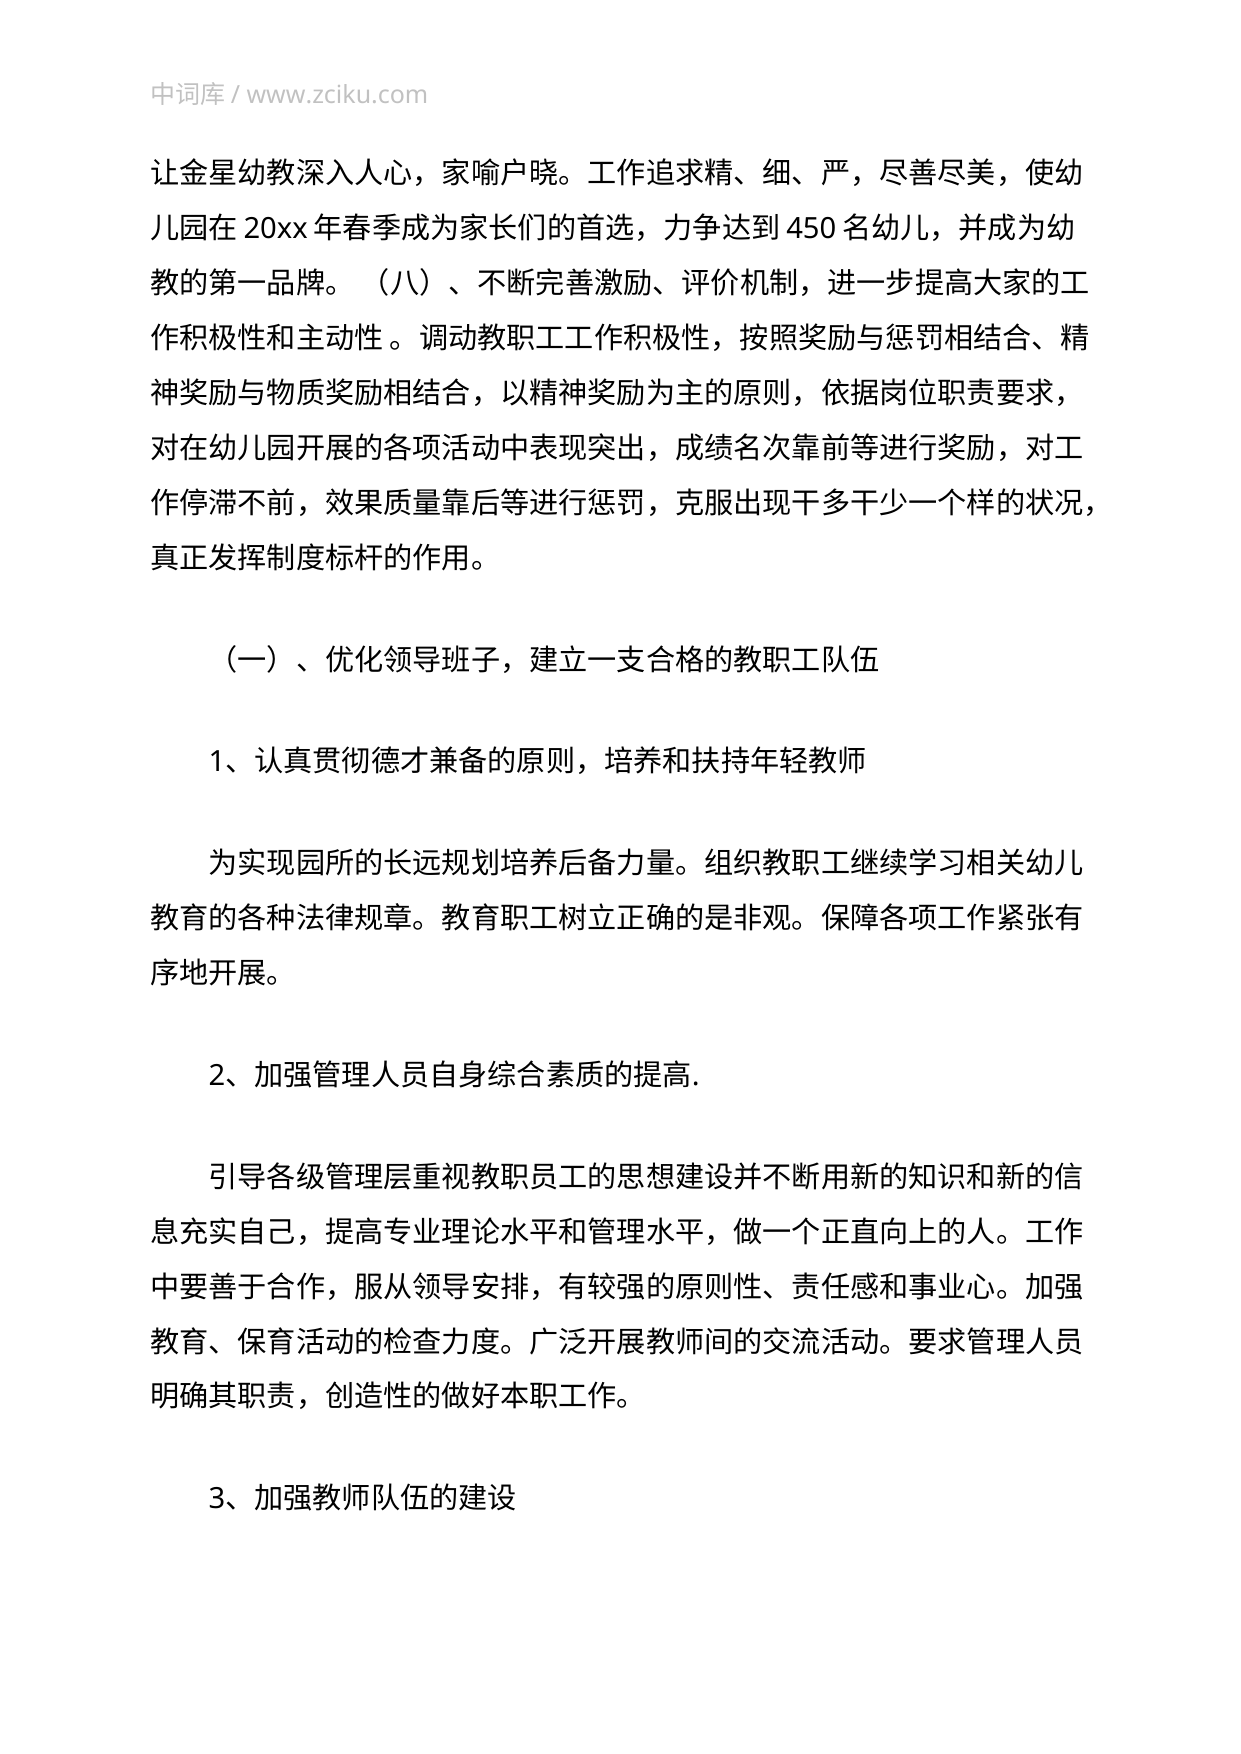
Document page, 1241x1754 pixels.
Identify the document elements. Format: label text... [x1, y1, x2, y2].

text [150, 150, 1090, 577]
text 为实现园所的长远规划培养后备力量。组织教职工继续学习相关幼儿教育的各种法律规章。教育职工树立正确的是非观。保障各项工作紧张有序地开展。 [150, 840, 1090, 992]
text 1、认真贯彻德才兼备的原则，培养和扶持年轻教师 [150, 738, 1090, 780]
text 2、加强管理人员自身综合素质的提高. [150, 1051, 1090, 1094]
text （一）、优化领导班子，建立一支合格的教职工队伍 [150, 636, 1090, 678]
text 3、加强教师队伍的建设 [150, 1475, 1090, 1517]
text 引导各级管理层重视教职员工的思想建设并不断用新的知识和新的信息充实自己，提高专业理论水平和管理水平，做一个正直向上的人。工作中要善于合作，服从领导安排，有较强的原则性、责任感和事业心。加强教育、保育活动的检查力度。广泛开展教师间的交流活动。要求管理人员明确其职责，创造性的做好本职工作。 [150, 1153, 1090, 1415]
